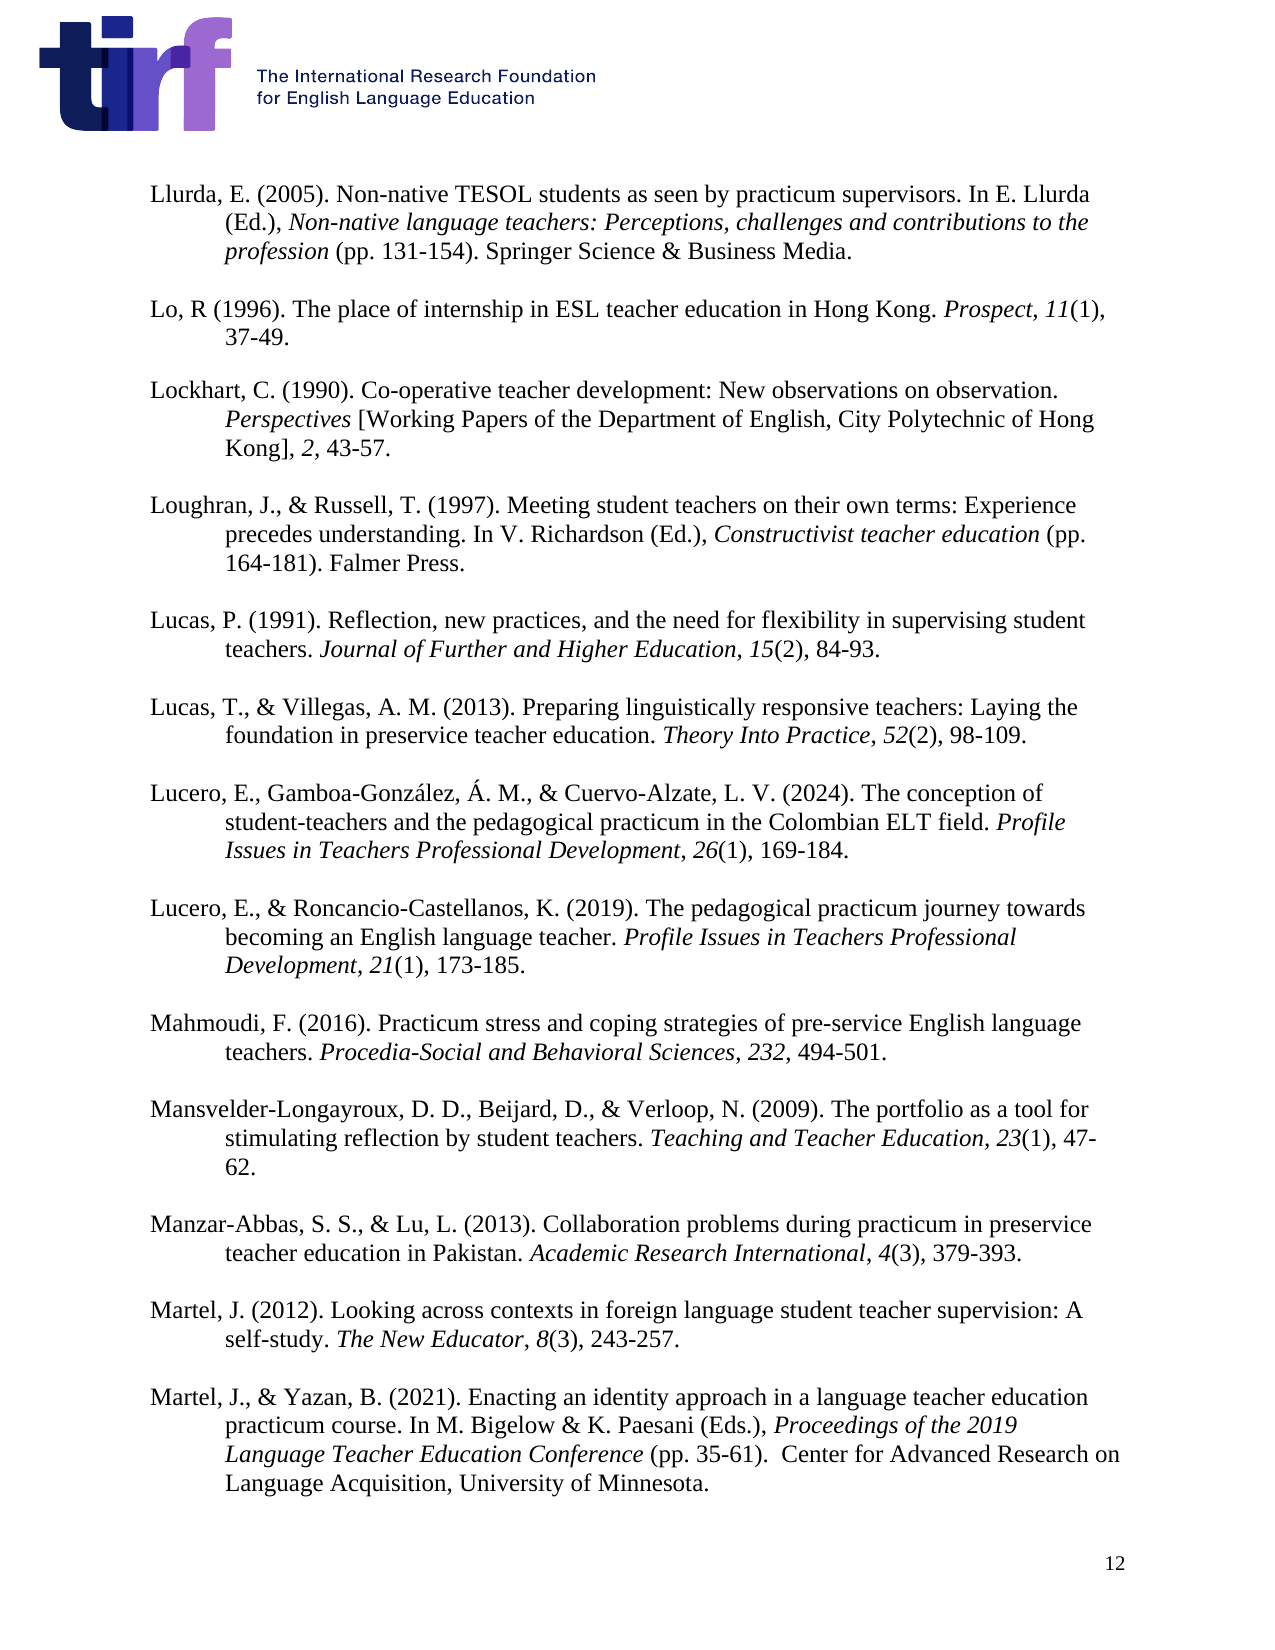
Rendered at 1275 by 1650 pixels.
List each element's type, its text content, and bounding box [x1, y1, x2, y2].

picture [39, 16, 602, 131]
text Lockhart, C. (1990). Co-operative teacher development: New observations on observation. Perspectives [Working Papers of the Department of English, City Polytechnic of Hong Kong], 2, 43-57. [150, 375, 1125, 462]
text Lucas, P. (1991). Reflection, new practices, and the need for flexibility in supervising student teachers. Journal of Further and Higher Education, 15(2), 84-93. [150, 605, 1125, 663]
text Mahmoudi, F. (2016). Practicum stress and coping strategies of pre-service English language teachers. Procedia-Social and Behavioral Sciences, 232, 494-501. [150, 1008, 1125, 1065]
text Mansvelder-Longayroux, D. D., Beijard, D., & Verloop, N. (2009). The portfolio as a tool for stimulating reflection by student teachers. Teaching and Teacher Education, 23(1), 47-62. [150, 1094, 1125, 1180]
text Loughran, J., & Russell, T. (1997). Meeting student teachers on their own terms: Experience precedes understanding. In V. Richardson (Ed.), Constructivist teacher education (pp. 164-181). Falmer Press. [150, 490, 1125, 577]
text Martel, J., & Yazan, B. (2021). Enacting an identity approach in a language teacher education practicum course. In M. Bigelow & K. Paesani (Eds.), Proceedings of the 2019 Language Teacher Education Conference (pp. 35-61). Center for Advanced Research on Language Acquisition, University of Minnesota. [150, 1382, 1125, 1497]
text Martel, J. (2012). Looking across contexts in foreign language student teacher supervision: A self-study. The New Educator, 8(3), 243-257. [150, 1295, 1125, 1353]
text Lucero, E., & Roncancio-Castellanos, K. (2019). The pedagogical practicum journey towards becoming an English language teacher. Profile Issues in Teachers Professional Development, 21(1), 173-185. [150, 893, 1125, 979]
text Lucero, E., Gamboa-González, Á. M., & Cuervo-Alzate, L. V. (2024). The conception of student-teachers and the pedagogical practicum in the Colombian ELT field. Profile Issues in Teachers Professional Development, 26(1), 169-184. [150, 778, 1125, 864]
text Lo, R (1996). The place of internship in ESL teacher education in Hong Kong. Prospect, 11(1), 37-49. [150, 294, 1125, 375]
text Manzar-Abbas, S. S., & Lu, L. (2013). Collaboration problems during practicum in preservice teacher education in Pakistan. Academic Research International, 4(3), 379-393. [150, 1209, 1125, 1267]
text Lucas, T., & Villegas, A. M. (2013). Preparing linguistically responsive teachers: Laying the foundation in preservice teacher education. Theory Into Practice, 52(2), 98-109. [150, 692, 1125, 749]
text Llurda, E. (2005). Non-native TESOL students as seen by practicum supervisors. In E. Llurda (Ed.), Non-native language teachers: Perceptions, challenges and contributions to the profession (pp. 131-154). Springer Science & Business Media. [150, 179, 1125, 265]
